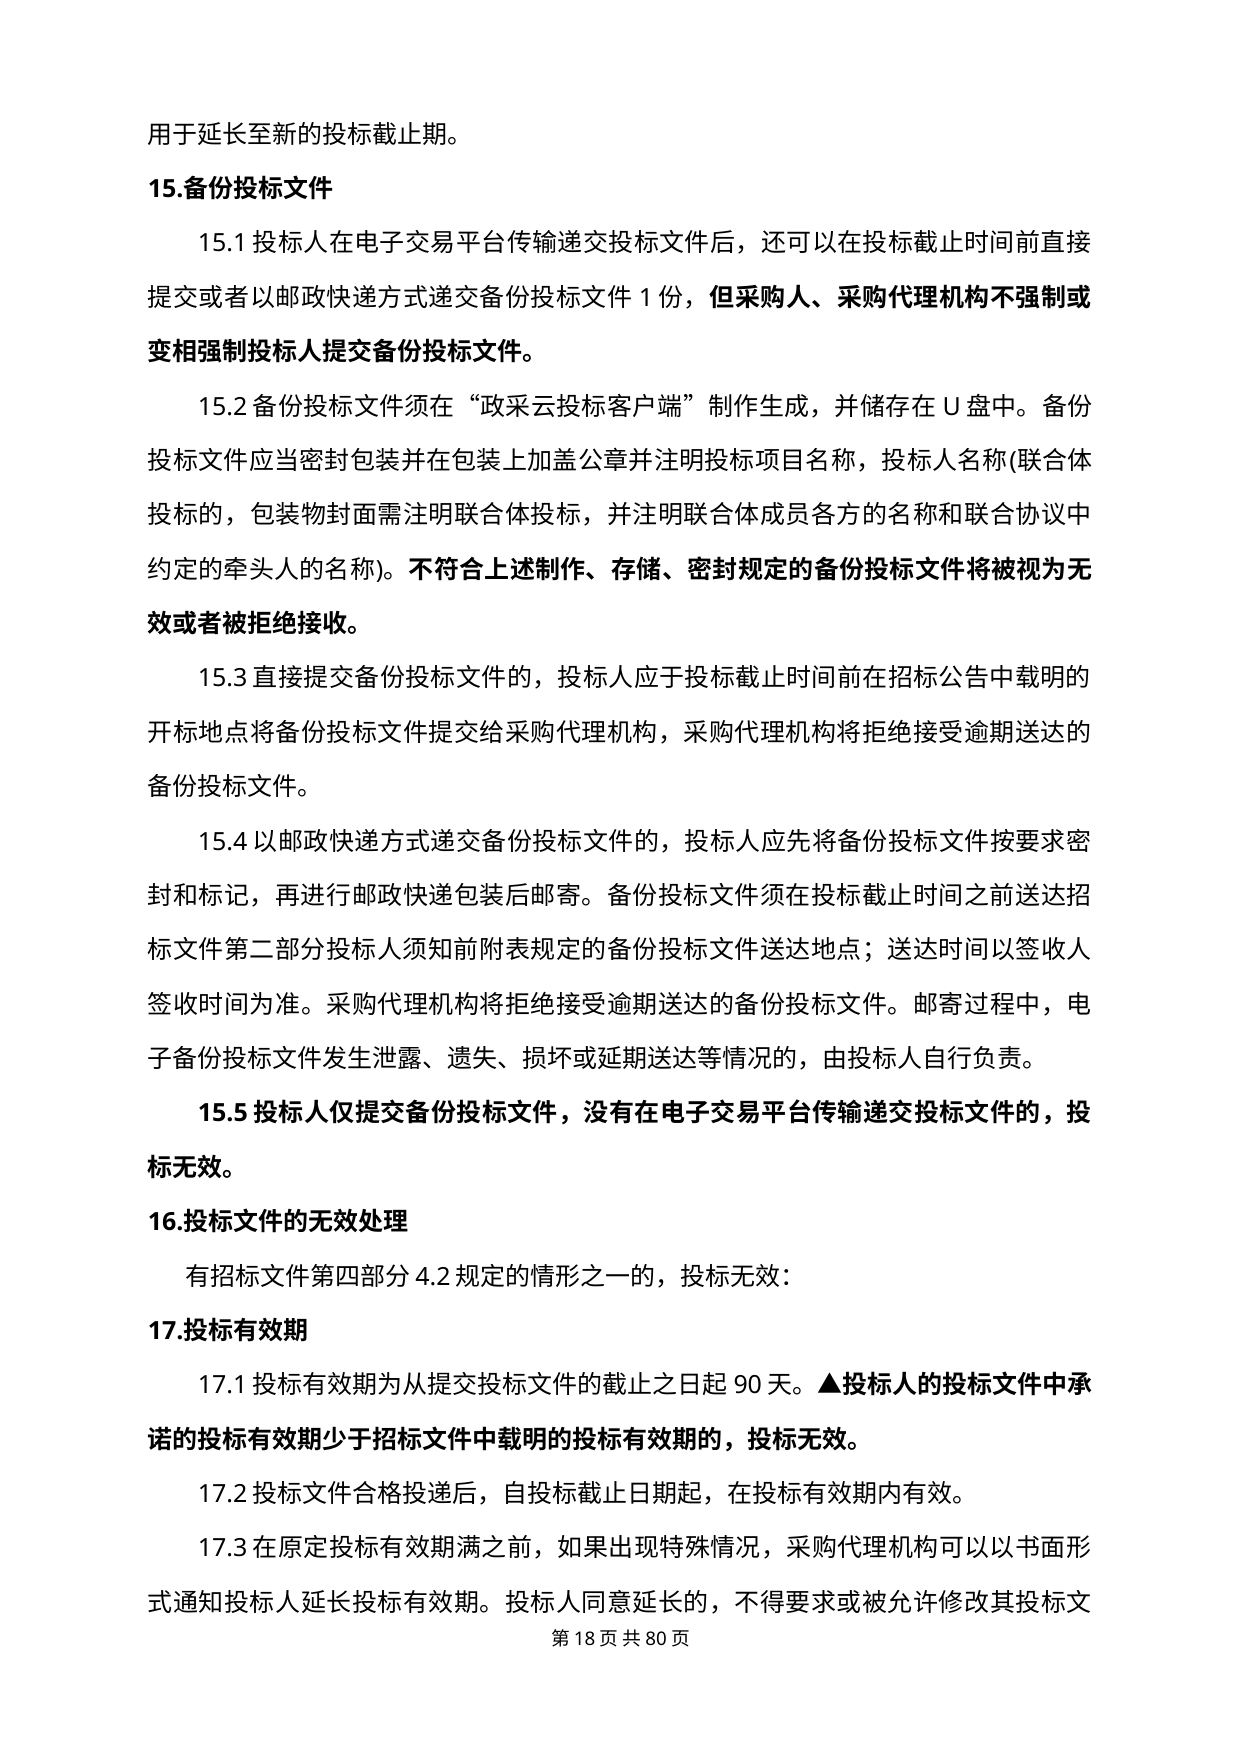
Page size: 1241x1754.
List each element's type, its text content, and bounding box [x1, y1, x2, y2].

text 15.5投标人仅提交备份投标文件，没有在电子交易平台传输递交投标文件的，投标无效。 [148, 1093, 1092, 1183]
text 15.备份投标文件 [148, 168, 1092, 205]
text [148, 1528, 1092, 1618]
text 17.1投标有效期为从提交投标文件的截止之日起90天。▲投标人的投标文件中承诺的投标有效期少于招标文件中载明的投标有效期的，投标无效。 [148, 1365, 1092, 1455]
text 16.投标文件的无效处理 [148, 1202, 1092, 1238]
text 17.投标有效期 [148, 1310, 1092, 1347]
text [148, 114, 1092, 150]
text 有招标文件第四部分4.2规定的情形之一的，投标无效： [148, 1256, 1092, 1292]
text 17.2投标文件合格投递后，自投标截止日期起，在投标有效期内有效。 [148, 1473, 1092, 1510]
text 15.1投标人在电子交易平台传输递交投标文件后，还可以在投标截止时间前直接提交或者以邮政快递方式递交备份投标文件1份，但采购人、采购代理机构不强制或变相强制投标人提交备份投标文件。 [148, 223, 1092, 368]
text 15.3直接提交备份投标文件的，投标人应于投标截止时间前在招标公告中载明的开标地点将备份投标文件提交给采购代理机构，采购代理机构将拒绝接受逾期送达的备份投标文件。 [148, 658, 1092, 803]
text 15.2备份投标文件须在“政采云投标客户端”制作生成，并储存在U盘中。备份投标文件应当密封包装并在包装上加盖公章并注明投标项目名称，投标人名称(联合体投标的，包装物封面需注明联合体投标，并注明联合体成员各方的名称和联合协议中约定的牵头人的名称)。不符合上述制作、存储、密封规定的备份投标文件将被视为无效或者被拒绝接收。 [148, 386, 1092, 640]
text 15.4以邮政快递方式递交备份投标文件的，投标人应先将备份投标文件按要求密封和标记，再进行邮政快递包装后邮寄。备份投标文件须在投标截止时间之前送达招标文件第二部分投标人须知前附表规定的备份投标文件送达地点；送达时间以签收人签收时间为准。采购代理机构将拒绝接受逾期送达的备份投标文件。邮寄过程中，电子备份投标文件发生泄露、遗失、损坏或延期送达等情况的，由投标人自行负责。 [148, 821, 1092, 1075]
